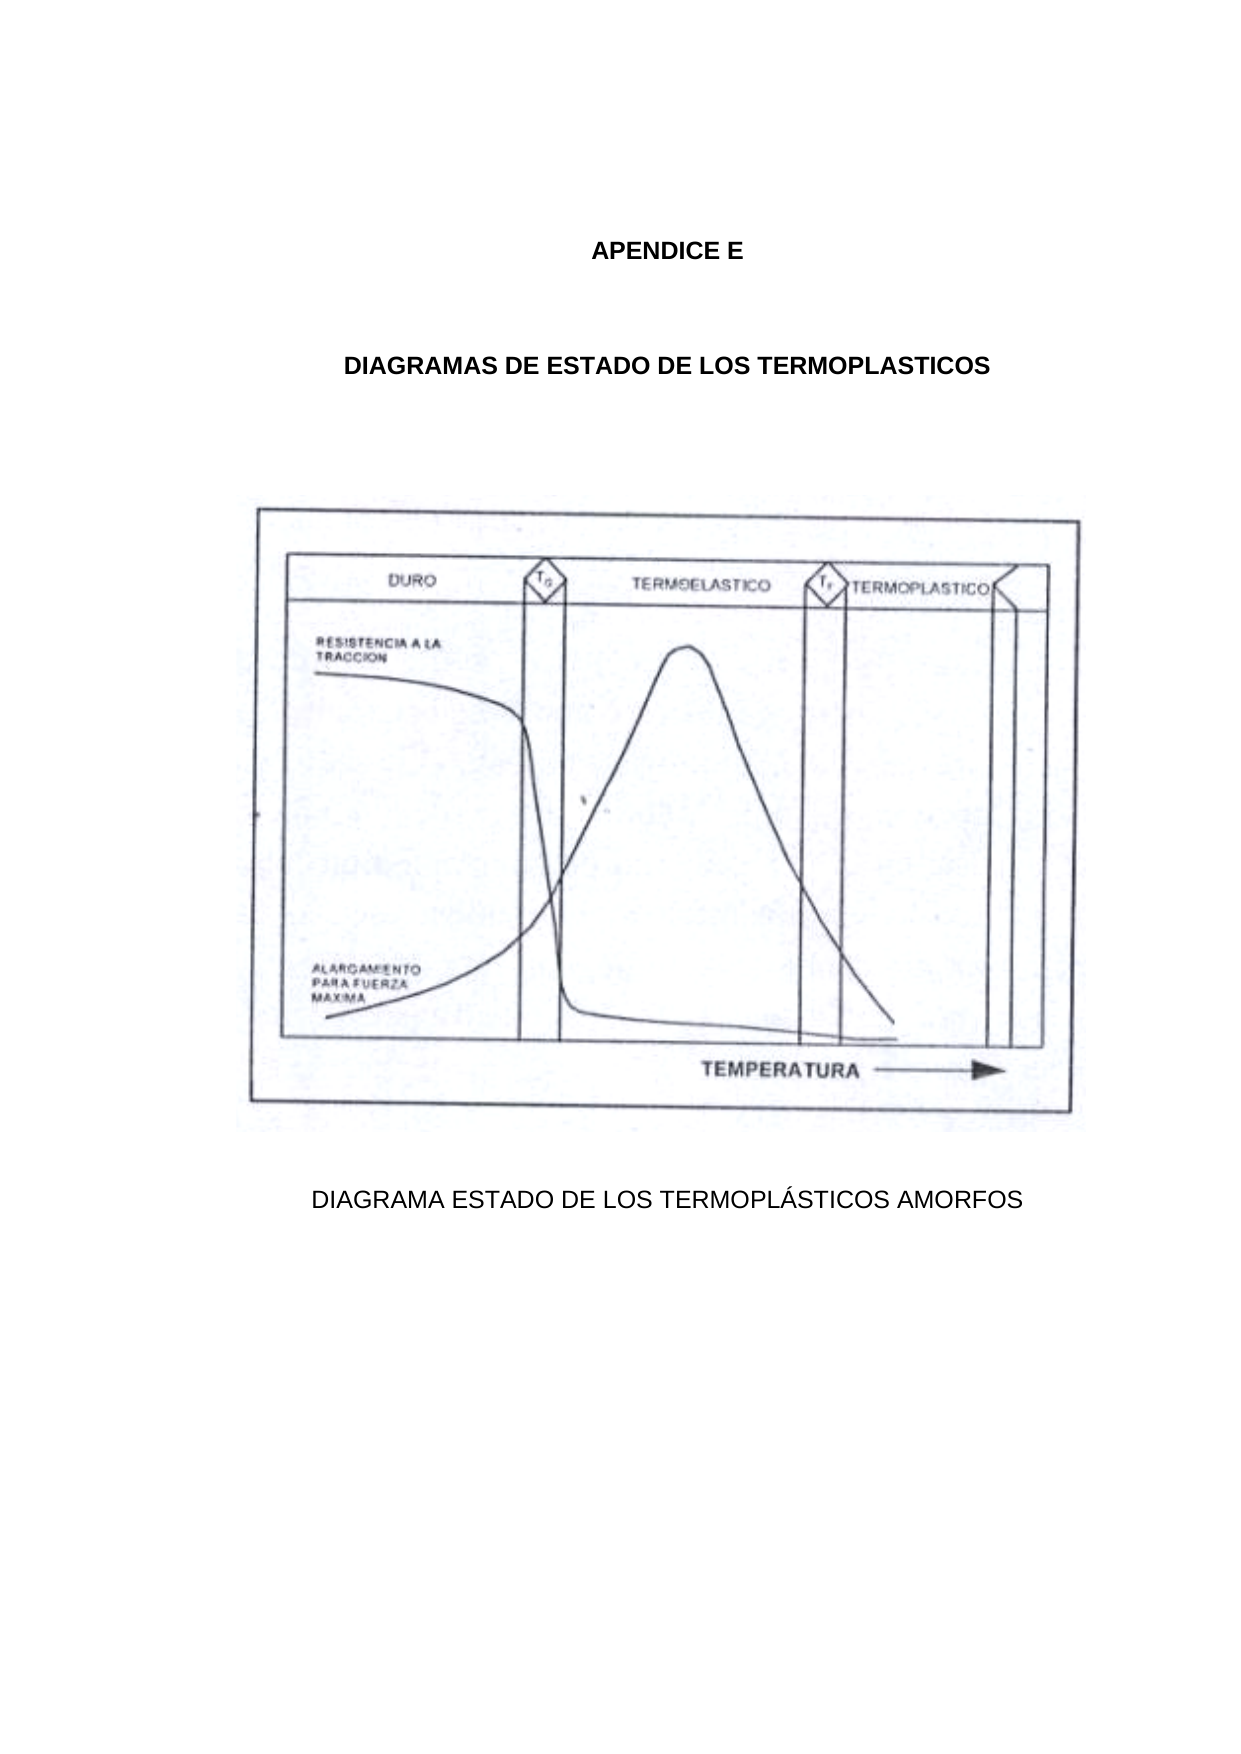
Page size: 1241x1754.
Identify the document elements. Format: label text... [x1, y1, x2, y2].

text APENDICE E [236, 236, 1098, 265]
text DIAGRAMA ESTADO DE LOS TERMOPLÁSTICOS AMORFOS [236, 897, 1098, 926]
text DIAGRAMAS DE ESTADO DE LOS TERMOPLASTICOS [236, 351, 1098, 380]
picture [236, 495, 1086, 858]
